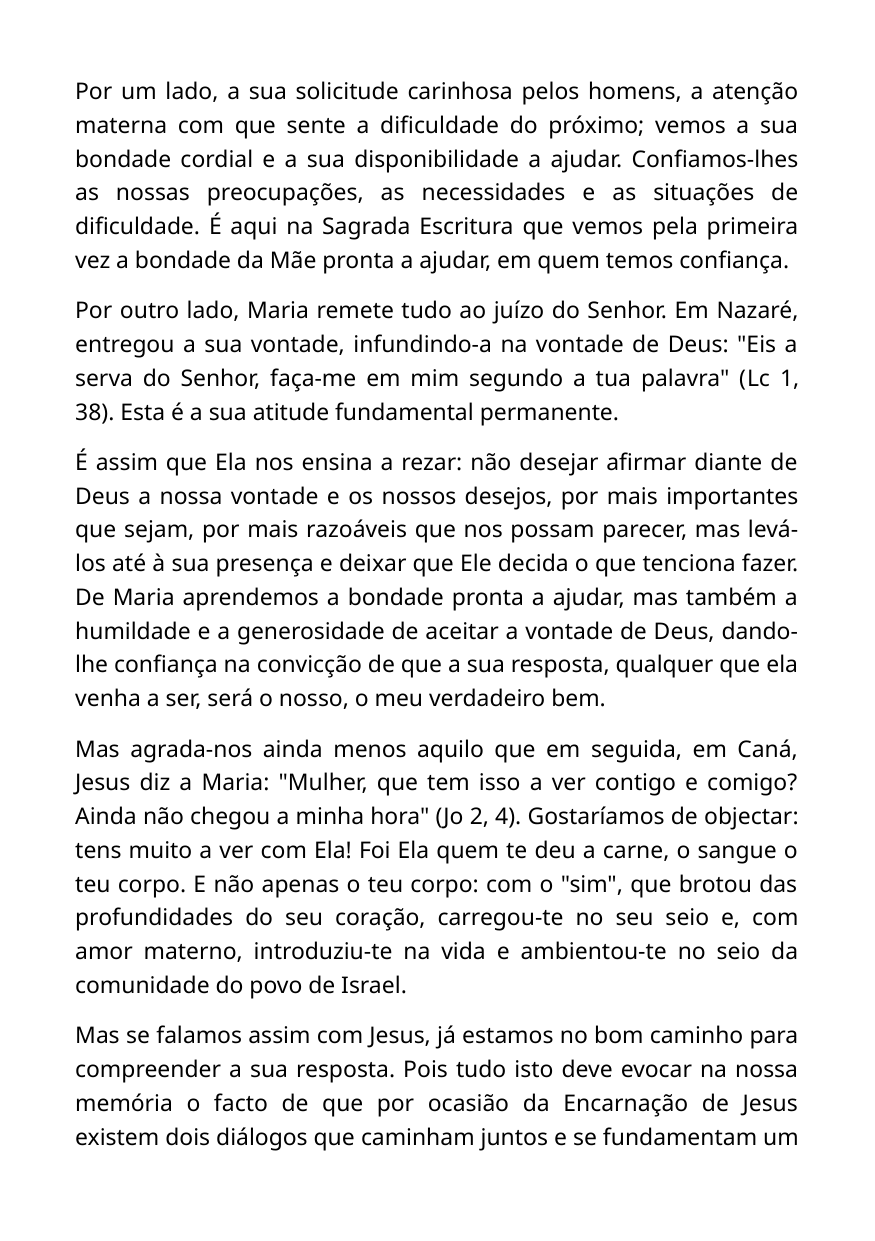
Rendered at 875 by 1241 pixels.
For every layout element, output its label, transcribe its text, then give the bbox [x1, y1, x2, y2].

text É assim que Ela nos ensina a rezar: não desejar afirmar diante de Deus a nossa vontade e os nossos desejos, por mais importantes que sejam, por mais razoáveis que nos possam parecer, mas levá-los até à sua presença e deixar que Ele decida o que tenciona fazer. De Maria aprendemos a bondade pronta a ajudar, mas também a humildade e a generosidade de aceitar a vontade de Deus, dando-lhe confiança na convicção de que a sua resposta, qualquer que ela venha a ser, será o nosso, o meu verdadeiro bem. [75, 446, 799, 713]
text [75, 1019, 799, 1152]
text Mas agrada-nos ainda menos aquilo que em seguida, em Caná, Jesus diz a Maria: "Mulher, que tem isso a ver contigo e comigo? Ainda não chegou a minha hora" (Jo 2, 4). Gostaríamos de objectar: tens muito a ver com Ela! Foi Ela quem te deu a carne, o sangue o teu corpo. E não apenas o teu corpo: com o "sim", que brotou das profundidades do seu coração, carregou-te no seu seio e, com amor materno, introduziu-te na vida e ambientou-te no seio da comunidade do povo de Israel. [75, 732, 799, 1000]
text Por outro lado, Maria remete tudo ao juízo do Senhor. Em Nazaré, entregou a sua vontade, infundindo-a na vontade de Deus: "Eis a serva do Senhor, faça-me em mim segundo a tua palavra" (Lc 1, 38). Esta é a sua atitude fundamental permanente. [75, 294, 799, 427]
text Por um lado, a sua solicitude carinhosa pelos homens, a atenção materna com que sente a dificuldade do próximo; vemos a sua bondade cordial e a sua disponibilidade a ajudar. Confiamos-lhes as nossas preocupações, as necessidades e as situações de dificuldade. É aqui na Sagrada Escritura que vemos pela primeira vez a bondade da Mãe pronta a ajudar, em quem temos confiança. [75, 75, 799, 275]
